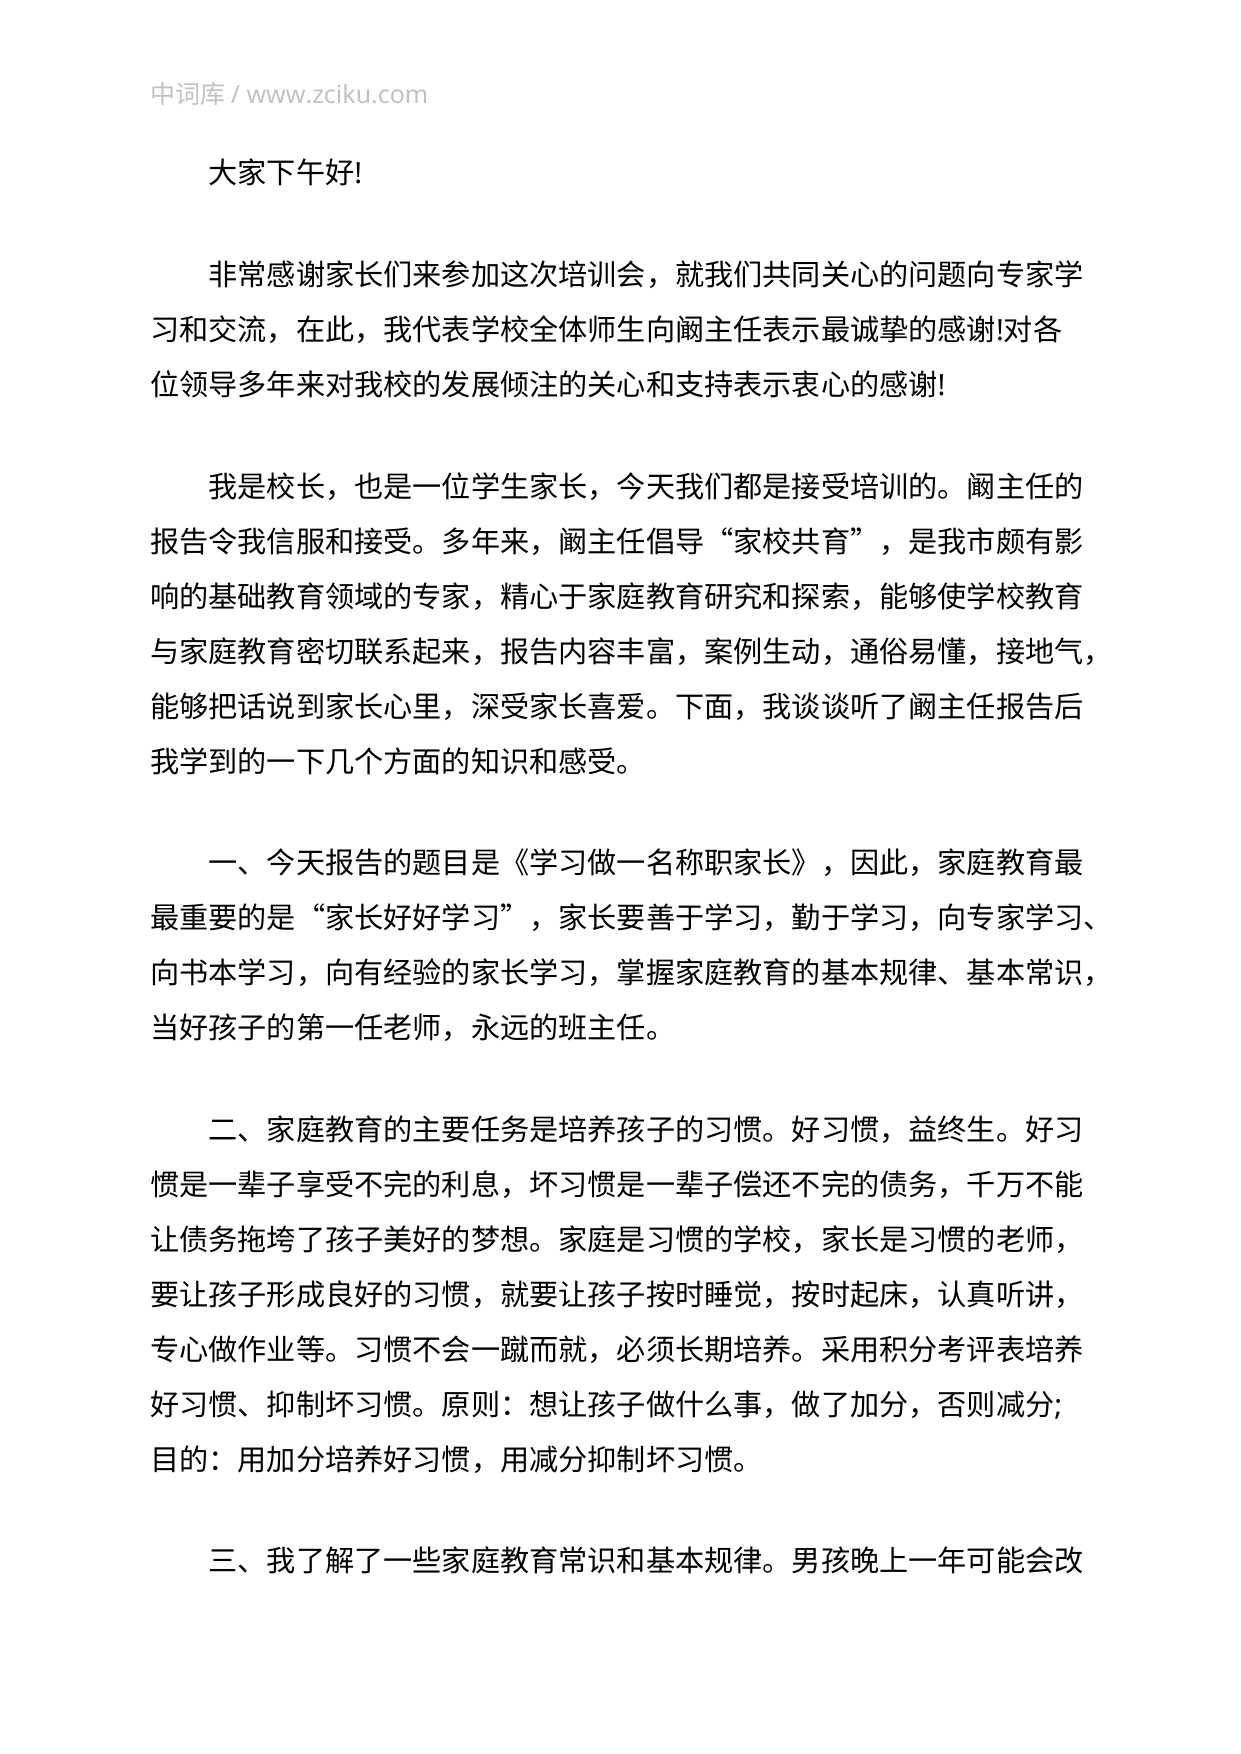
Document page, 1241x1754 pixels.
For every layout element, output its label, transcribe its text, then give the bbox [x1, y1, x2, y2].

text 非常感谢家长们来参加这次培训会，就我们共同关心的问题向专家学习和交流，在此，我代表学校全体师生向阚主任表示最诚挚的感谢!对各位领导多年来对我校的发展倾注的关心和支持表示衷心的感谢! [150, 252, 1090, 404]
text 一、今天报告的题目是《学习做一名称职家长》，因此，家庭教育最最重要的是“家长好好学习”，家长要善于学习，勤于学习，向专家学习、向书本学习，向有经验的家长学习，掌握家庭教育的基本规律、基本常识，当好孩子的第一任老师，永远的班主任。 [150, 840, 1090, 1047]
text 我是校长，也是一位学生家长，今天我们都是接受培训的。阚主任的报告令我信服和接受。多年来，阚主任倡导“家校共育”，是我市颇有影响的基础教育领域的专家，精心于家庭教育研究和探索，能够使学校教育与家庭教育密切联系起来，报告内容丰富，案例生动，通俗易懂，接地气，能够把话说到家长心里，深受家长喜爱。下面，我谈谈听了阚主任报告后我学到的一下几个方面的知识和感受。 [150, 464, 1090, 781]
text 大家下午好! [150, 150, 1090, 192]
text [150, 1538, 1090, 1580]
text 二、家庭教育的主要任务是培养孩子的习惯。好习惯，益终生。好习惯是一辈子享受不完的利息，坏习惯是一辈子偿还不完的债务，千万不能让债务拖垮了孩子美好的梦想。家庭是习惯的学校，家长是习惯的老师，要让孩子形成良好的习惯，就要让孩子按时睡觉，按时起床，认真听讲，专心做作业等。习惯不会一蹴而就，必须长期培养。采用积分考评表培养好习惯、抑制坏习惯。原则：想让孩子做什么事，做了加分，否则减分;目的：用加分培养好习惯，用减分抑制坏习惯。 [150, 1107, 1090, 1478]
